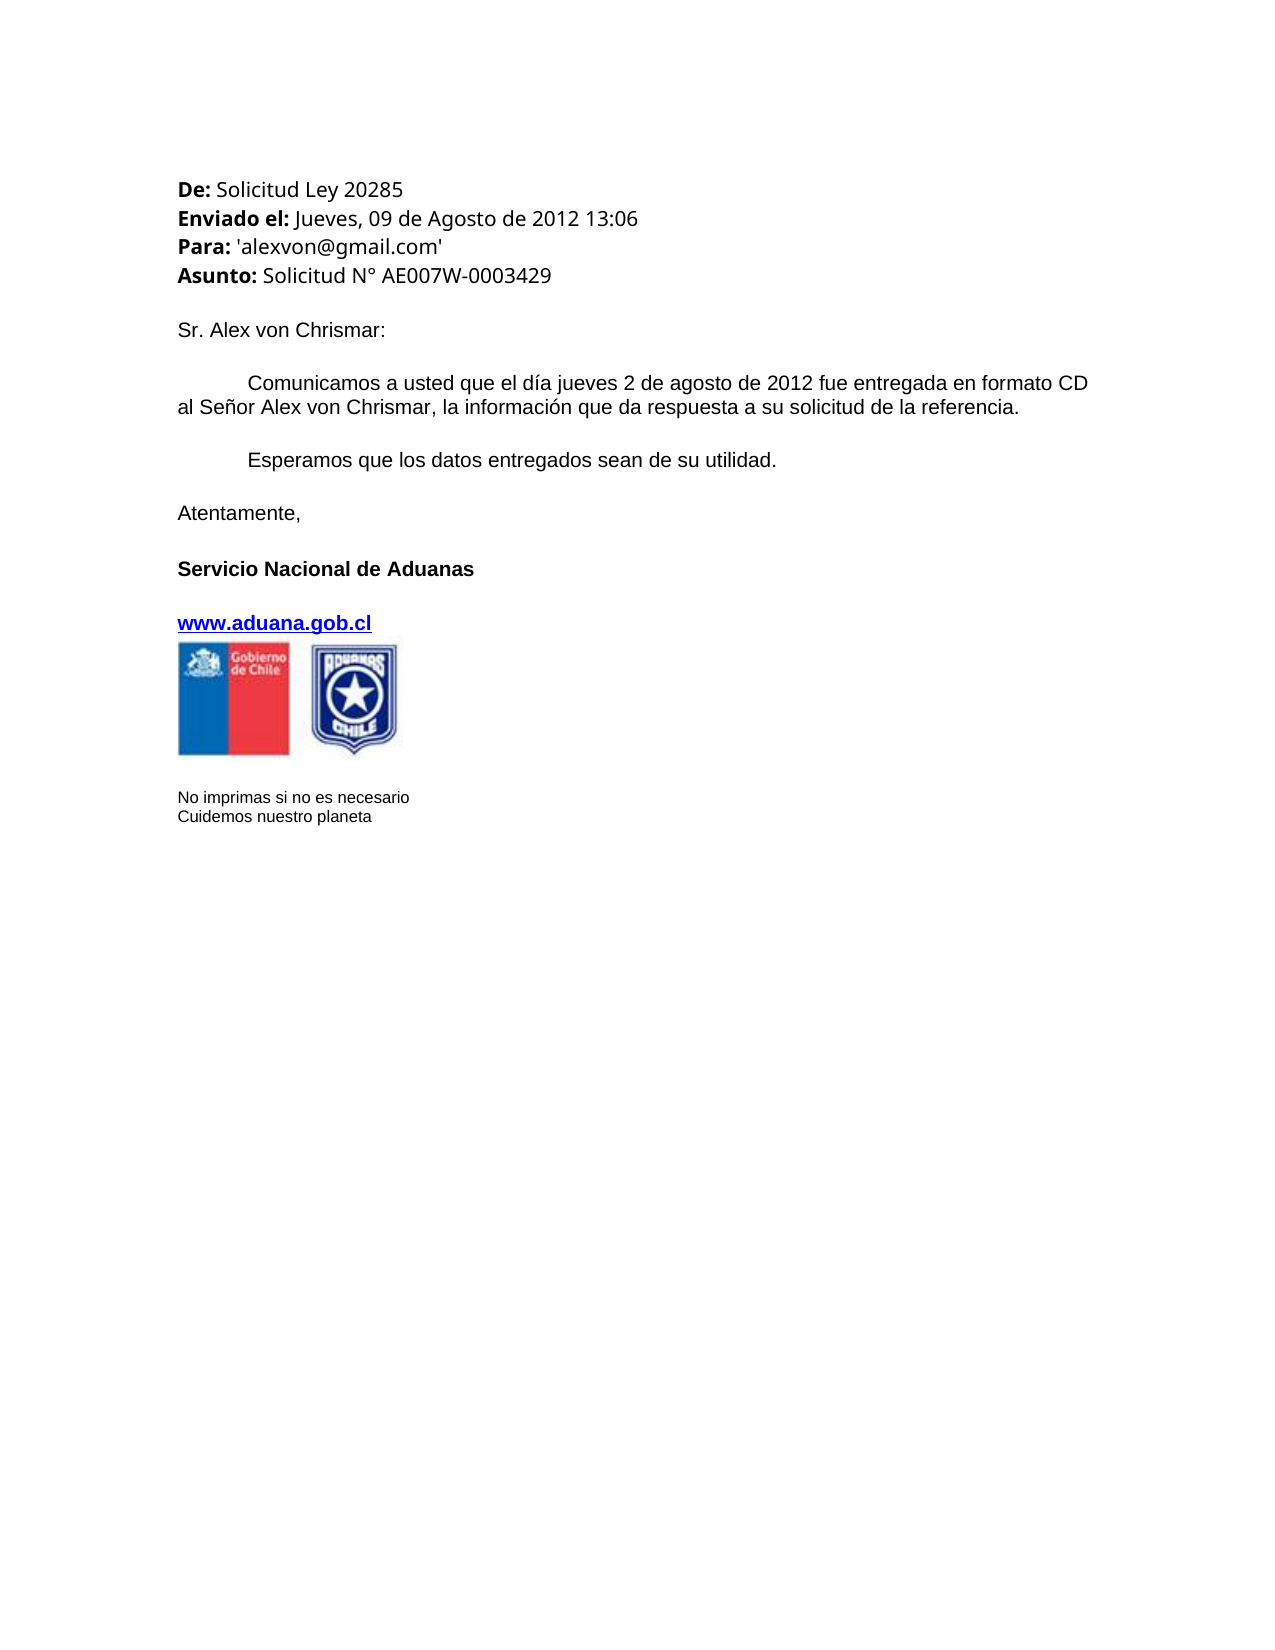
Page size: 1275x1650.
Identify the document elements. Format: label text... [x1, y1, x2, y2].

text De: Solicitud Ley 20285 Enviado el: Jueves, 09 de Agosto de 2012 13:06 Para: 'alexvon@gmail.com' Asunto: Solicitud N° AE007W-0003429 [177, 176, 1098, 289]
text www.aduana.gob.cl [177, 611, 1098, 635]
text Cuidemos nuestro planeta [177, 807, 1098, 826]
text No imprimas si no es necesario [177, 788, 1098, 807]
text Esperamos que los datos entregados sean de su utilidad. [177, 448, 1098, 472]
text Atentamente, [177, 501, 1098, 525]
text Servicio Nacional de Aduanas [177, 554, 1098, 582]
picture [177, 635, 410, 762]
text Sr. Alex von Chrismar: [177, 317, 1098, 341]
text Comunicamos a usted que el día jueves 2 de agosto de 2012 fue entregada en formato CD al Señor Alex von Chrismar, la información que da respuesta a su solicitud de la referencia. [177, 371, 1098, 418]
